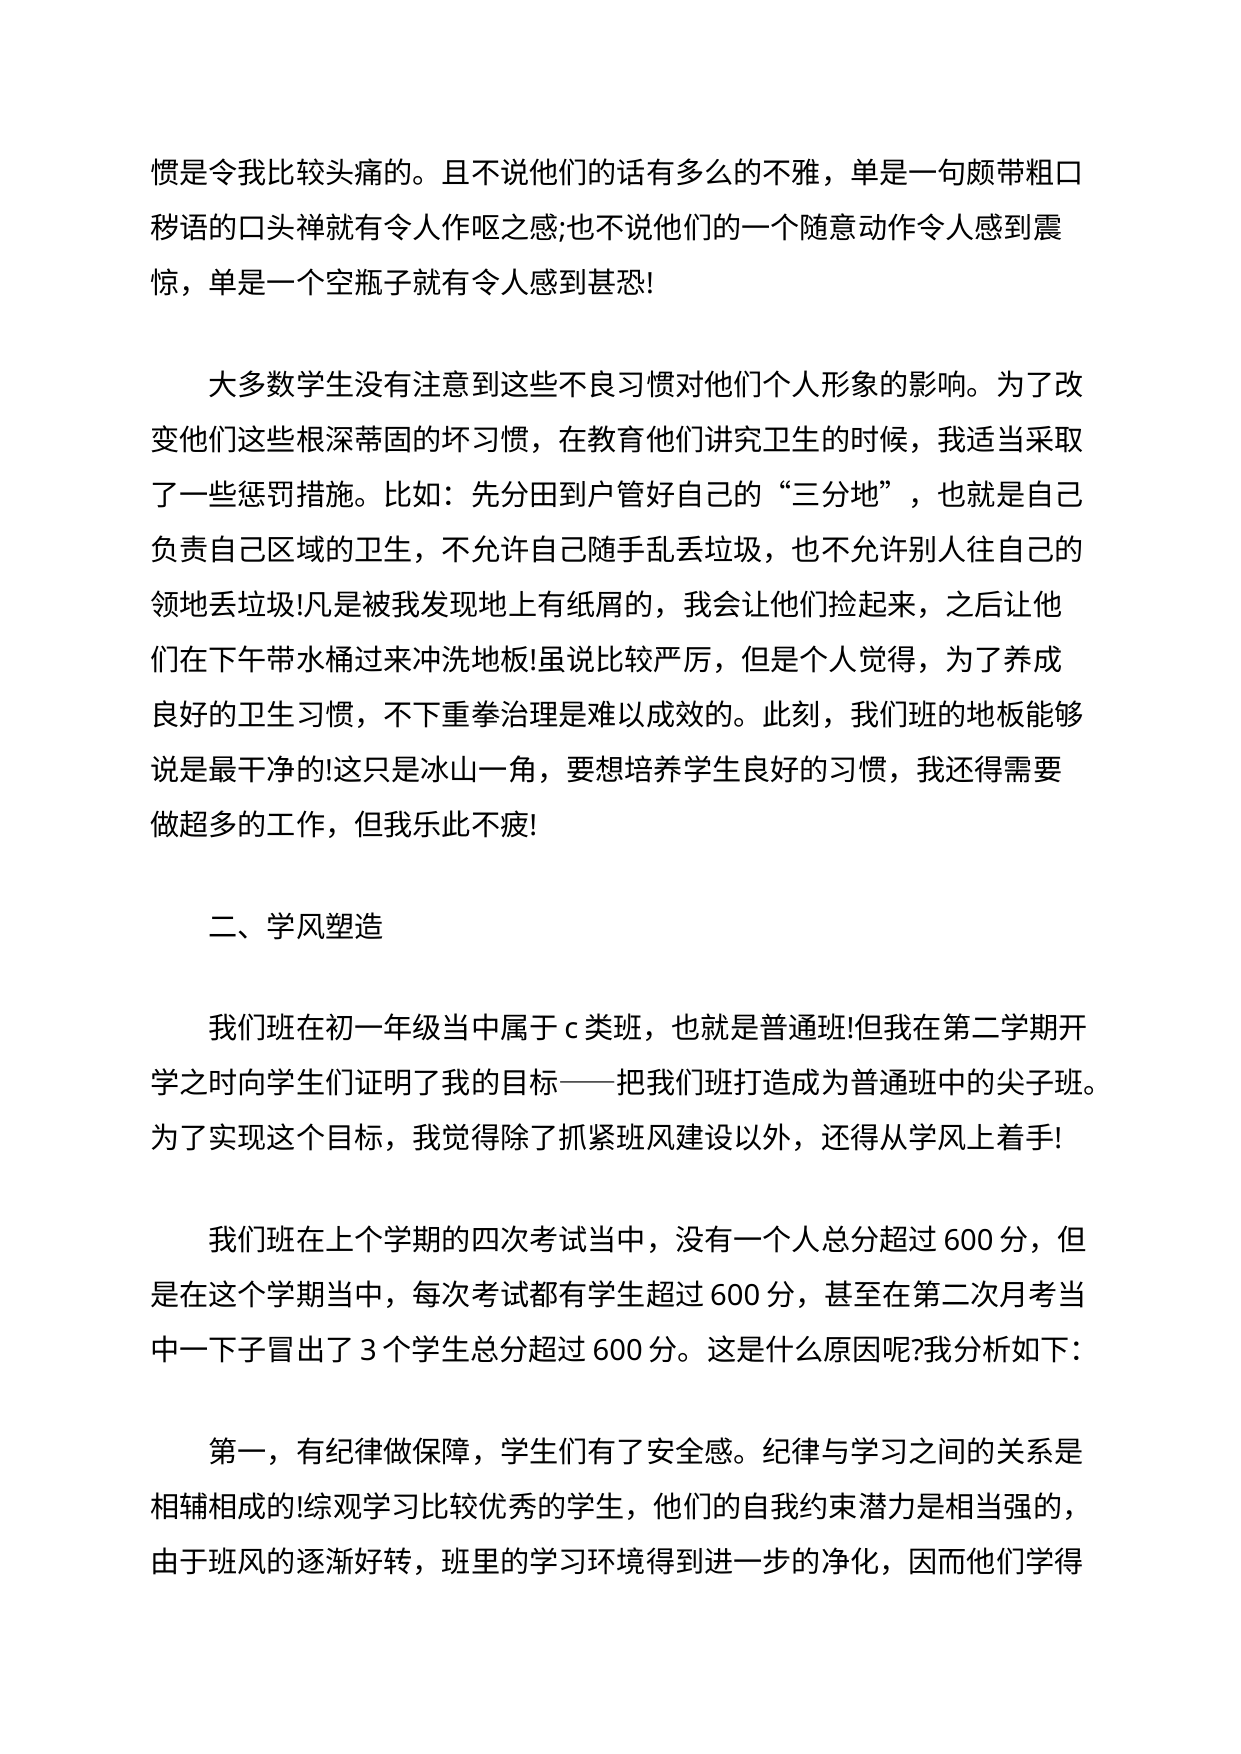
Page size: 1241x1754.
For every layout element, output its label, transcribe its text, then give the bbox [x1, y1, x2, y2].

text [150, 150, 1090, 302]
text 我们班在初一年级当中属于c类班，也就是普通班!但我在第二学期开学之时向学生们证明了我的目标――把我们班打造成为普通班中的尖子班。为了实现这个目标，我觉得除了抓紧班风建设以外，还得从学风上着手! [150, 1005, 1090, 1157]
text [150, 1429, 1090, 1581]
text 二、学风塑造 [150, 903, 1090, 946]
text 我们班在上个学期的四次考试当中，没有一个人总分超过600分，但是在这个学期当中，每次考试都有学生超过600分，甚至在第二次月考当中一下子冒出了3个学生总分超过600分。这是什么原因呢?我分析如下： [150, 1217, 1090, 1369]
text 大多数学生没有注意到这些不良习惯对他们个人形象的影响。为了改变他们这些根深蒂固的坏习惯，在教育他们讲究卫生的时候，我适当采取了一些惩罚措施。比如：先分田到户管好自己的“三分地”，也就是自己负责自己区域的卫生，不允许自己随手乱丢垃圾，也不允许别人往自己的领地丢垃圾!凡是被我发现地上有纸屑的，我会让他们捡起来，之后让他们在下午带水桶过来冲洗地板!虽说比较严厉，但是个人觉得，为了养成良好的卫生习惯，不下重拳治理是难以成效的。此刻，我们班的地板能够说是最干净的!这只是冰山一角，要想培养学生良好的习惯，我还得需要做超多的工作，但我乐此不疲! [150, 362, 1090, 844]
